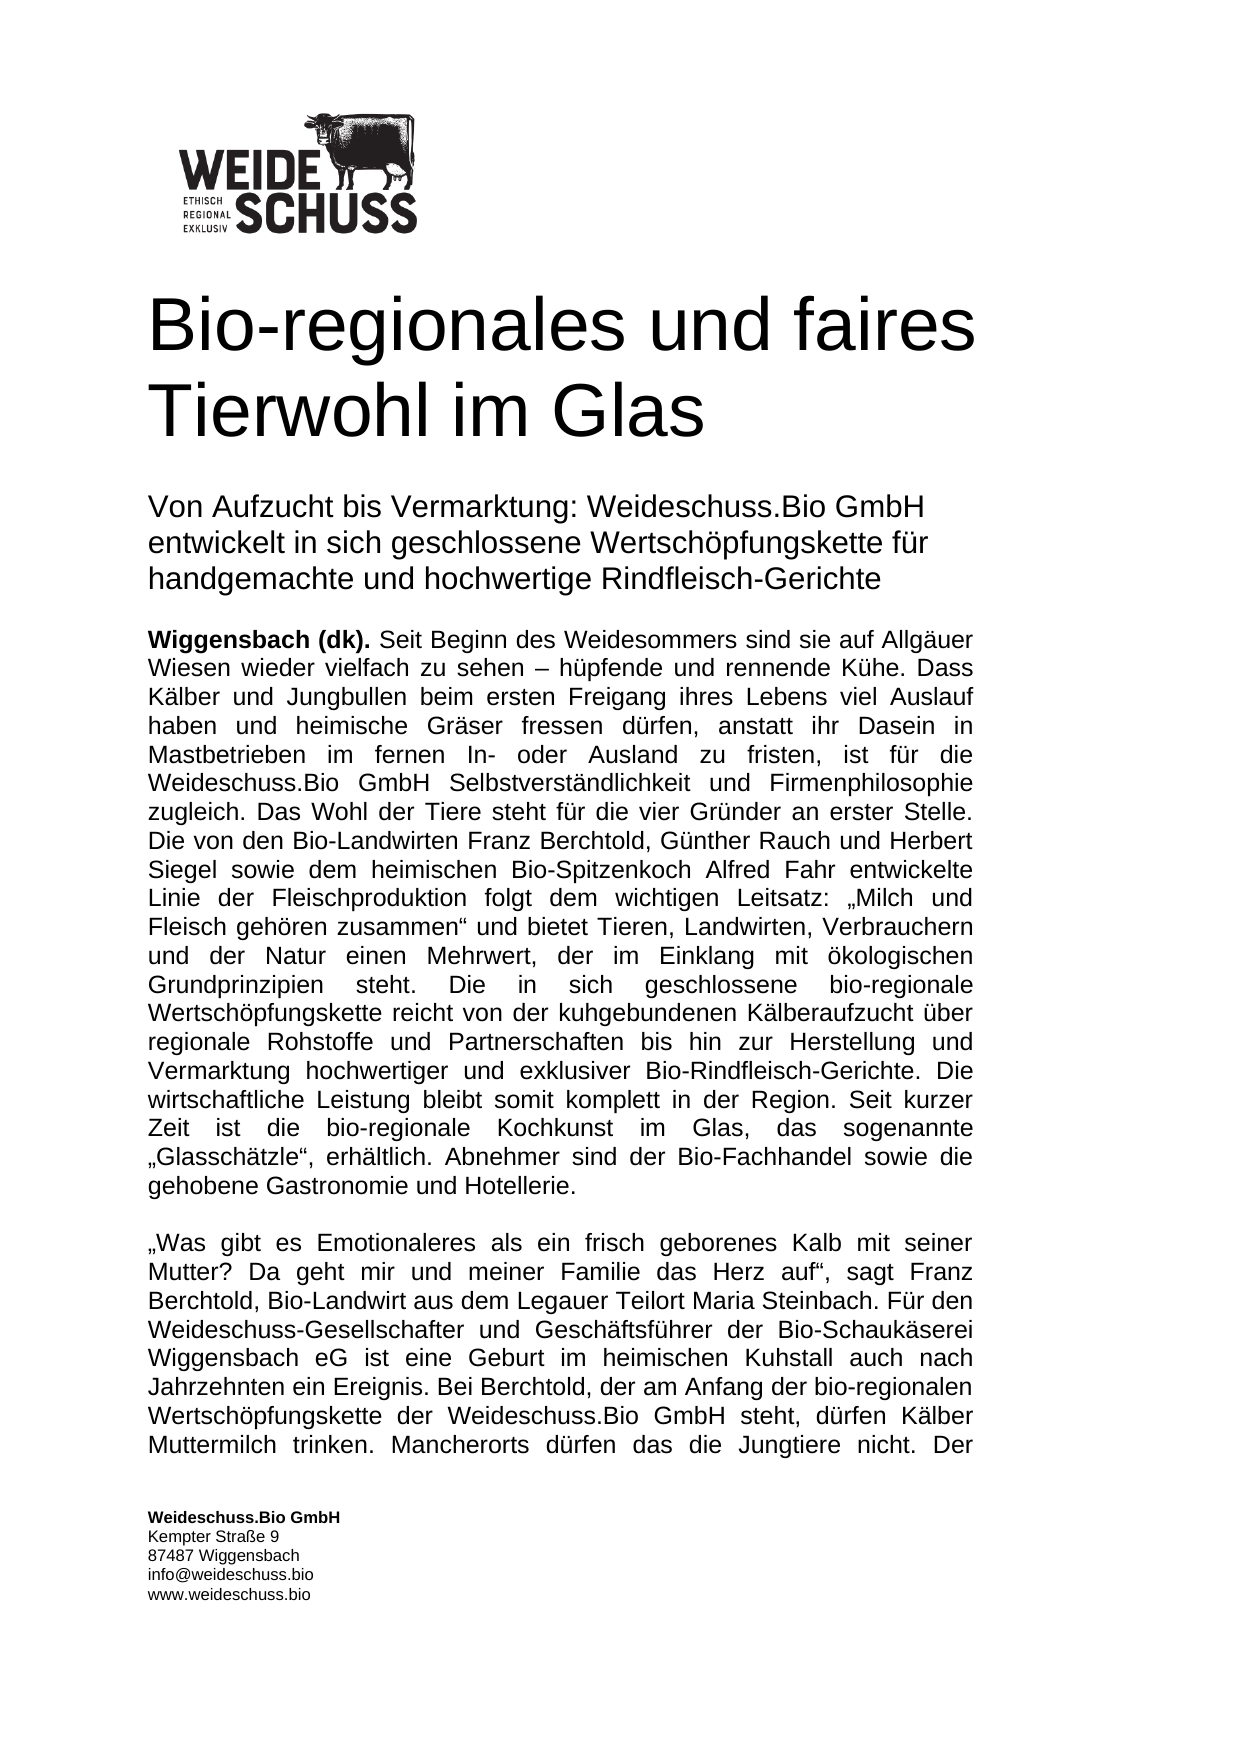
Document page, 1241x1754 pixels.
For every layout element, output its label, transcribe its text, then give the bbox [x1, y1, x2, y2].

text Von Aufzucht bis Vermarktung: Weideschuss.Bio GmbH entwickelt in sich geschlossene Wertschöpfungskette für handgemachte und hochwertige Rindfleisch-Gerichte [148, 488, 974, 596]
text Bio-regionales und faires Tierwohl im Glas [148, 280, 989, 452]
text Wiggensbach (dk). Seit Beginn des Weidesommers sind sie auf Allgäuer Wiesen wieder vielfach zu sehen – hüpfende und rennende Kühe. Dass Kälber und Jungbullen beim ersten Freigang ihres Lebens viel Auslauf haben und heimische Gräser fressen dürfen, anstatt ihr Dasein in Mastbetrieben im fernen In- oder Ausland zu fristen, ist für die Weideschuss.Bio GmbH Selbstverständlichkeit und Firmenphilosophie zugleich. Das Wohl der Tiere steht für die vier Gründer an erster Stelle. Die von den Bio-Landwirten Franz Berchtold, Günther Rauch und Herbert Siegel sowie dem heimischen Bio-Spitzenkoch Alfred Fahr entwickelte Linie der Fleischproduktion folgt dem wichtigen Leitsatz: „Milch und Fleisch gehören zusammen“ und bietet Tieren, Landwirten, Verbrauchern und der Natur einen Mehrwert, der im Einklang mit ökologischen Grundprinzipien steht. Die in sich geschlossene bio-regionale Wertschöpfungskette reicht von der kuhgebundenen Kälberaufzucht über regionale Rohstoffe und Partnerschaften bis hin zur Herstellung und Vermarktung hochwertiger und exklusiver Bio-Rindfleisch-Gerichte. Die wirtschaftliche Leistung bleibt somit komplett in der Region. Seit kurzer Zeit ist die bio-regionale Kochkunst im Glas, das sogenannte „Glasschätzle“, erhältlich. Abnehmer sind der Bio-Fachhandel sowie die gehobene Gastronomie und Hotellerie. [148, 596, 974, 1200]
picture [147, 73, 464, 280]
